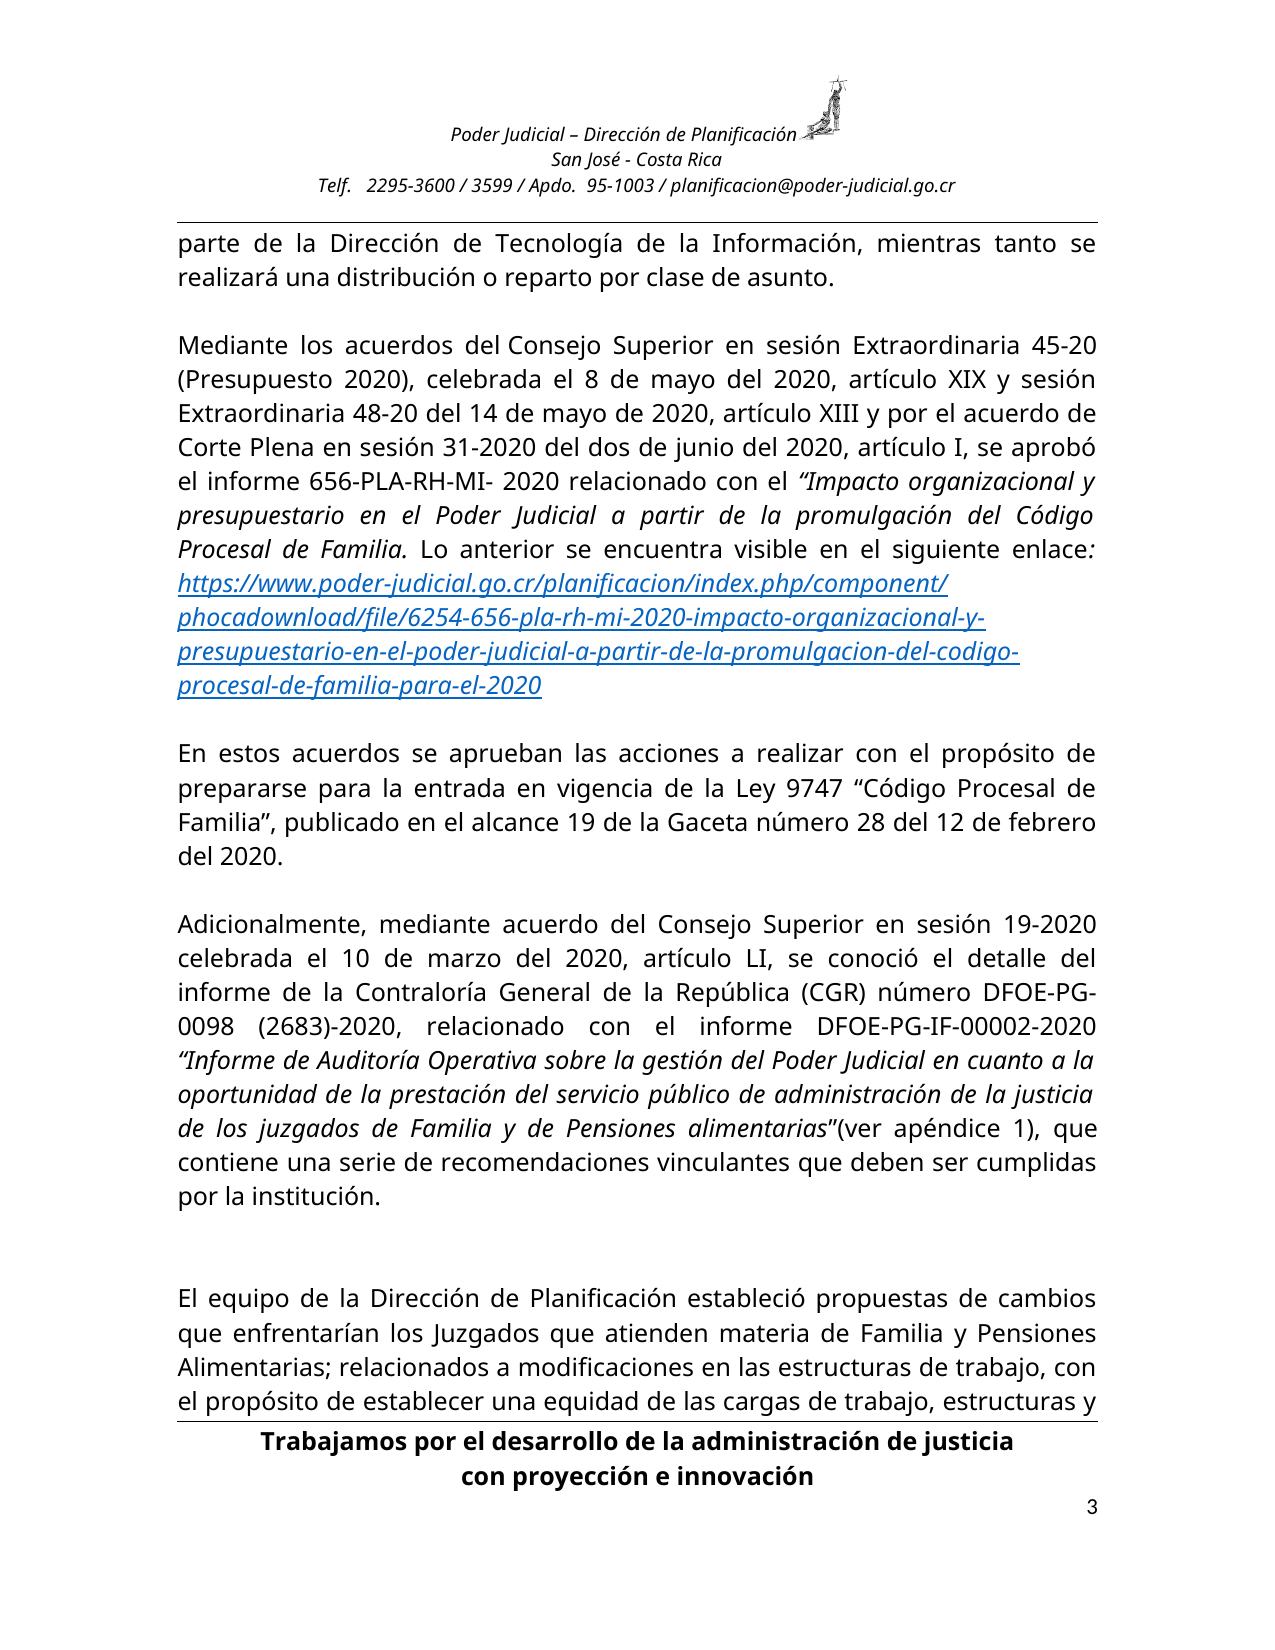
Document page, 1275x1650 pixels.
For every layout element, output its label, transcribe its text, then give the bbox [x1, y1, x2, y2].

picture [797, 73, 849, 141]
text En estos acuerdos se aprueban las acciones a realizar con el propósito de prepararse para la entrada en vigencia de la Ley 9747 “Código Procesal de Familia”, publicado en el alcance 19 de la Gaceta número 28 del 12 de febrero del 2020. [177, 736, 1098, 872]
text Adicionalmente, mediante acuerdo del Consejo Superior en sesión 19-2020 celebrada el 10 de marzo del 2020, artículo LI, se conoció el detalle del informe de la Contraloría General de la República (CGR) número DFOE-PG-0098 (2683)-2020, relacionado con el informe DFOE-PG-IF-00002-2020 “Informe de Auditoría Operativa sobre la gestión del Poder Judicial en cuanto a la oportunidad de la prestación del servicio público de administración de la justicia de los juzgados de Familia y de Pensiones alimentarias”(ver apéndice 1), que contiene una serie de recomendaciones vinculantes que deben ser cumplidas por la institución. [177, 906, 1098, 1213]
text Mediante los acuerdos del Consejo Superior en sesión Extraordinaria 45-20 (Presupuesto 2020), celebrada el 8 de mayo del 2020, artículo XIX y sesión Extraordinaria 48-20 del 14 de mayo de 2020, artículo XIII y por el acuerdo de Corte Plena en sesión 31-2020 del dos de junio del 2020, artículo I, se aprobó el informe 656-PLA-RH-MI- 2020 relacionado con el “Impacto organizacional y presupuestario en el Poder Judicial a partir de la promulgación del Código Procesal de Familia. Lo anterior se encuentra visible en el siguiente enlace: https://www.poder-judicial.go.cr/planificacion/index.php/component/phocadownload/file/6254-656-pla-rh-mi-2020-impacto-organizacional-y-presupuestario-en-el-poder-judicial-a-partir-de-la-promulgacion-del-codigo-procesal-de-familia-para-el-2020 [177, 327, 1098, 702]
